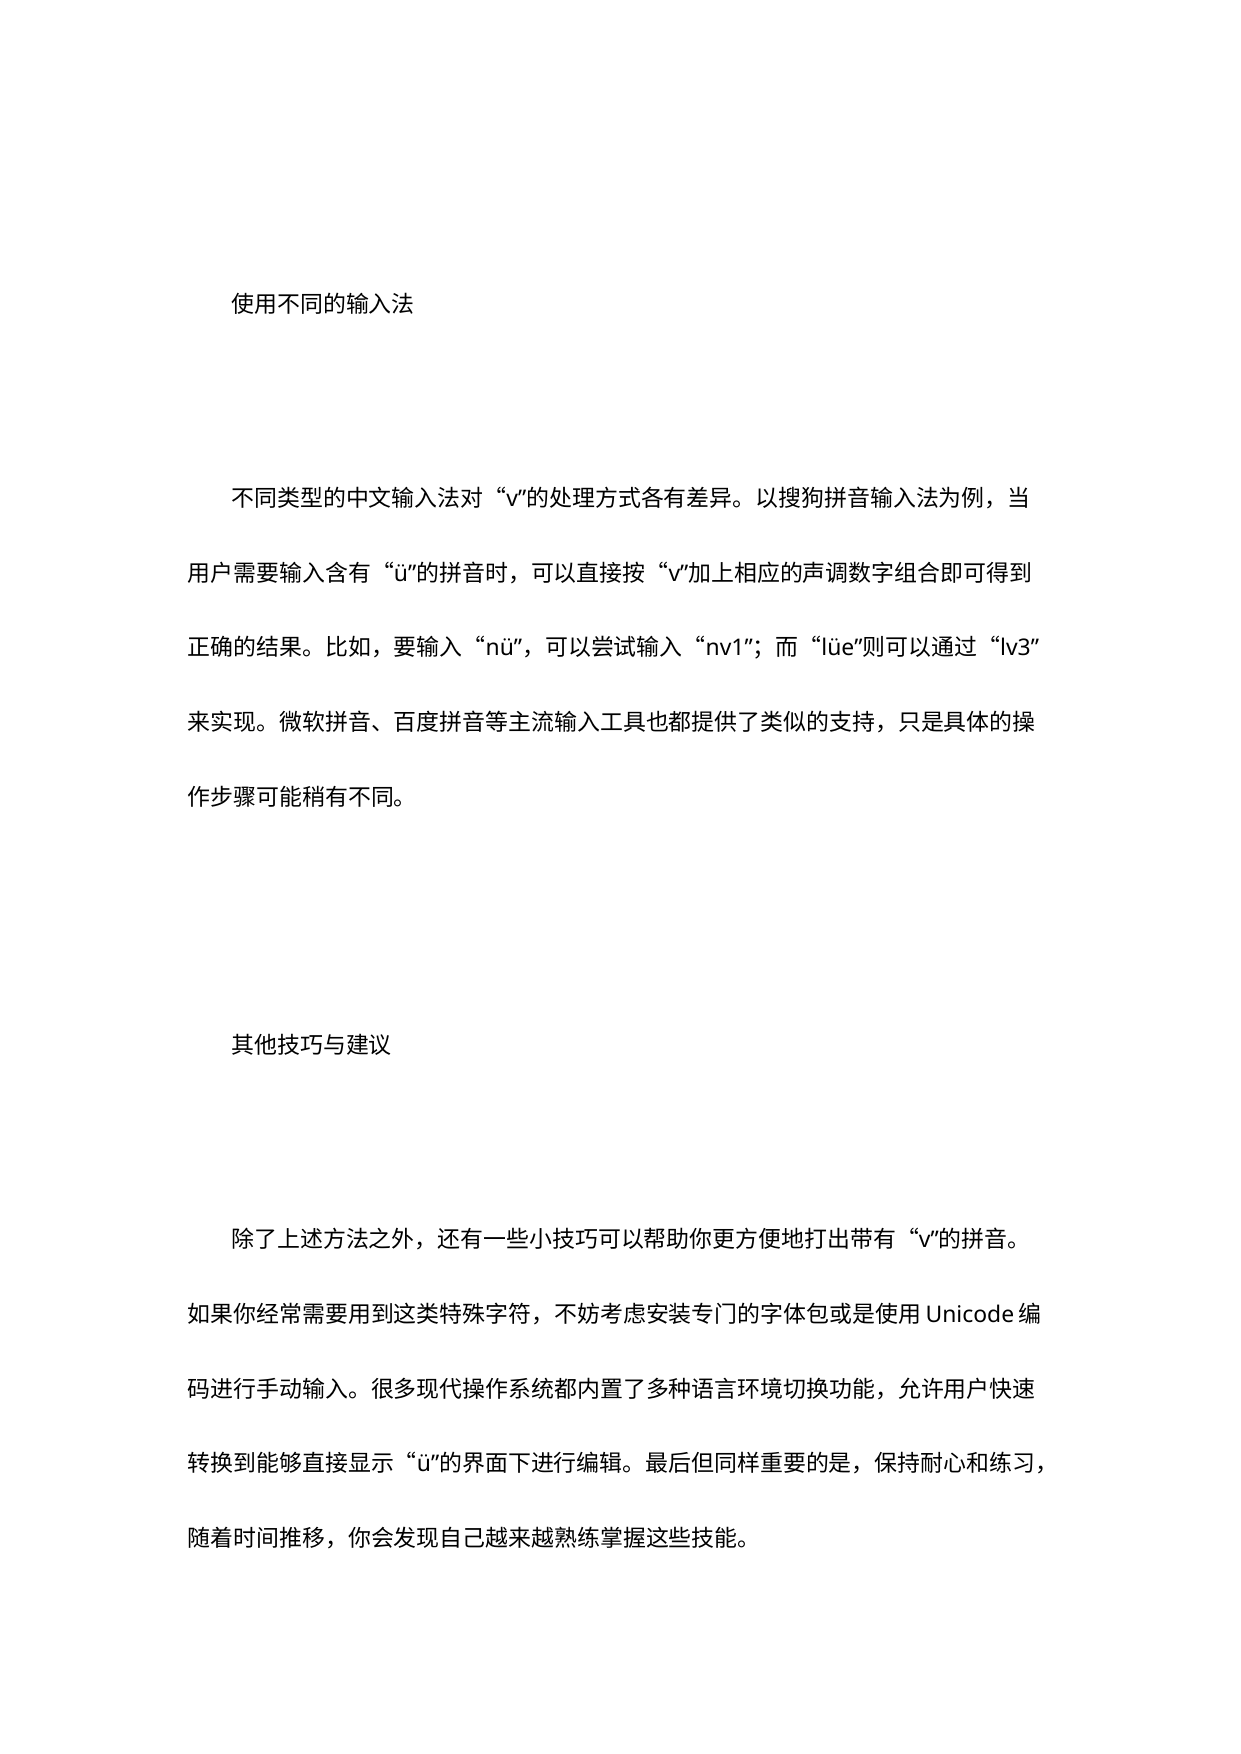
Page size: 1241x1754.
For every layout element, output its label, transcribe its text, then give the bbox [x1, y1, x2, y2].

text 除了上述方法之外，还有一些小技巧可以帮助你更方便地打出带有“v”的拼音。如果你经常需要用到这类特殊字符，不妨考虑安装专门的字体包或是使用Unicode编码进行手动输入。很多现代操作系统都内置了多种语言环境切换功能，允许用户快速转换到能够直接显示“ü”的界面下进行编辑。最后但同样重要的是，保持耐心和练习，随着时间推移，你会发现自己越来越熟练掌握这些技能。 [187, 1205, 1053, 1569]
text 使用不同的输入法 [187, 270, 1053, 335]
text 不同类型的中文输入法对“v”的处理方式各有差异。以搜狗拼音输入法为例，当用户需要输入含有“ü”的拼音时，可以直接按“v”加上相应的声调数字组合即可得到正确的结果。比如，要输入“nü”，可以尝试输入“nv1”；而“lüe”则可以通过“lv3”来实现。微软拼音、百度拼音等主流输入工具也都提供了类似的支持，只是具体的操作步骤可能稍有不同。 [187, 464, 1053, 828]
text 其他技巧与建议 [187, 1011, 1053, 1076]
